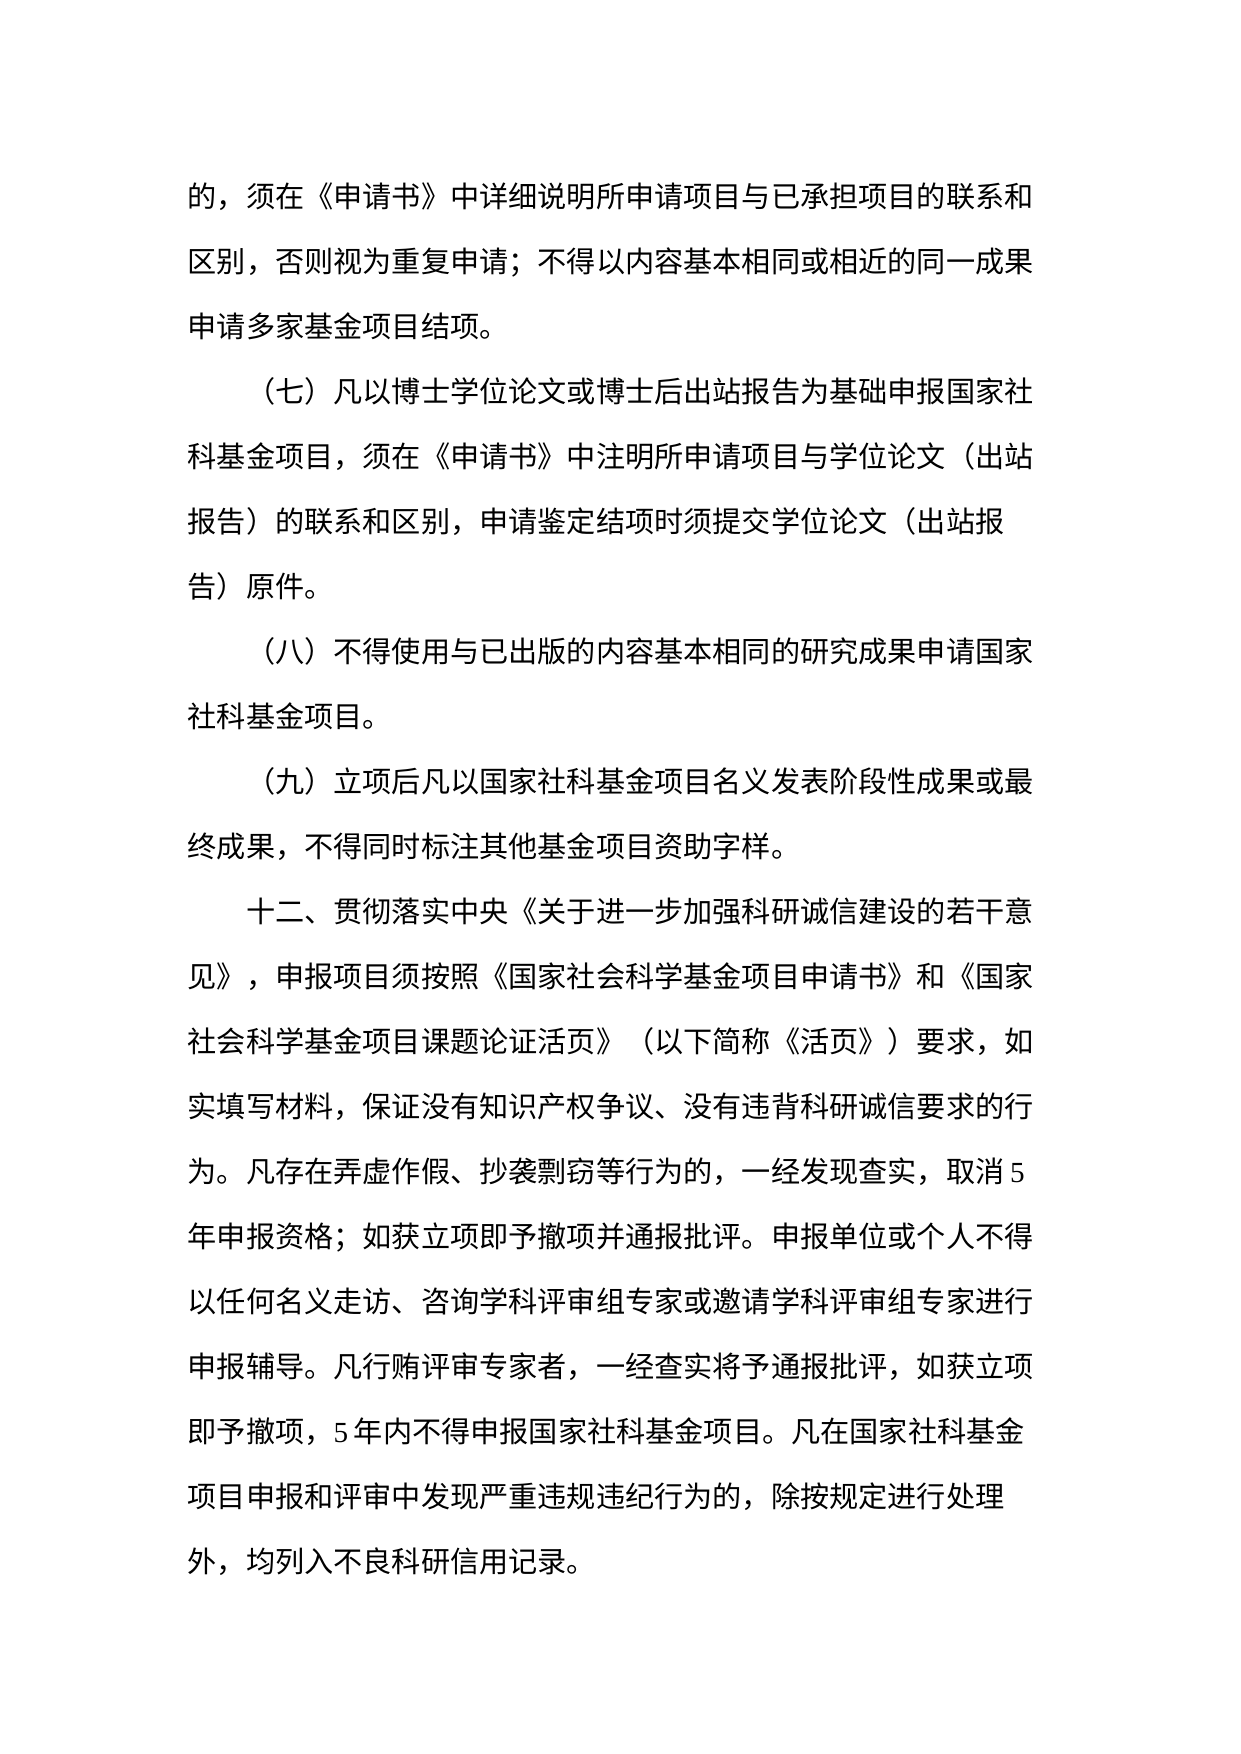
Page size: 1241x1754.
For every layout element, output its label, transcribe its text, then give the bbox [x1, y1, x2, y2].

text （七）凡以博士学位论文或博士后出站报告为基础申报国家社科基金项目，须在《申请书》中注明所申请项目与学位论文（出站报告）的联系和区别，申请鉴定结项时须提交学位论文（出站报告）原件。 [187, 357, 1053, 617]
text （八）不得使用与已出版的内容基本相同的研究成果申请国家社科基金项目。 [187, 617, 1053, 747]
text （九）立项后凡以国家社科基金项目名义发表阶段性成果或最终成果，不得同时标注其他基金项目资助字样。 [187, 747, 1053, 877]
text 十二、贯彻落实中央《关于进一步加强科研诚信建设的若干意见》，申报项目须按照《国家社会科学基金项目申请书》和《国家社会科学基金项目课题论证活页》（以下简称《活页》）要求，如实填写材料，保证没有知识产权争议、没有违背科研诚信要求的行为。凡存在弄虚作假、抄袭剽窃等行为的，一经发现查实，取消5年申报资格；如获立项即予撤项并通报批评。申报单位或个人不得以任何名义走访、咨询学科评审组专家或邀请学科评审组专家进行申报辅导。凡行贿评审专家者，一经查实将予通报批评，如获立项即予撤项，5年内不得申报国家社科基金项目。凡在国家社科基金项目申报和评审中发现严重违规违纪行为的，除按规定进行处理外，均列入不良科研信用记录。 [187, 877, 1053, 1592]
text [187, 162, 1053, 357]
